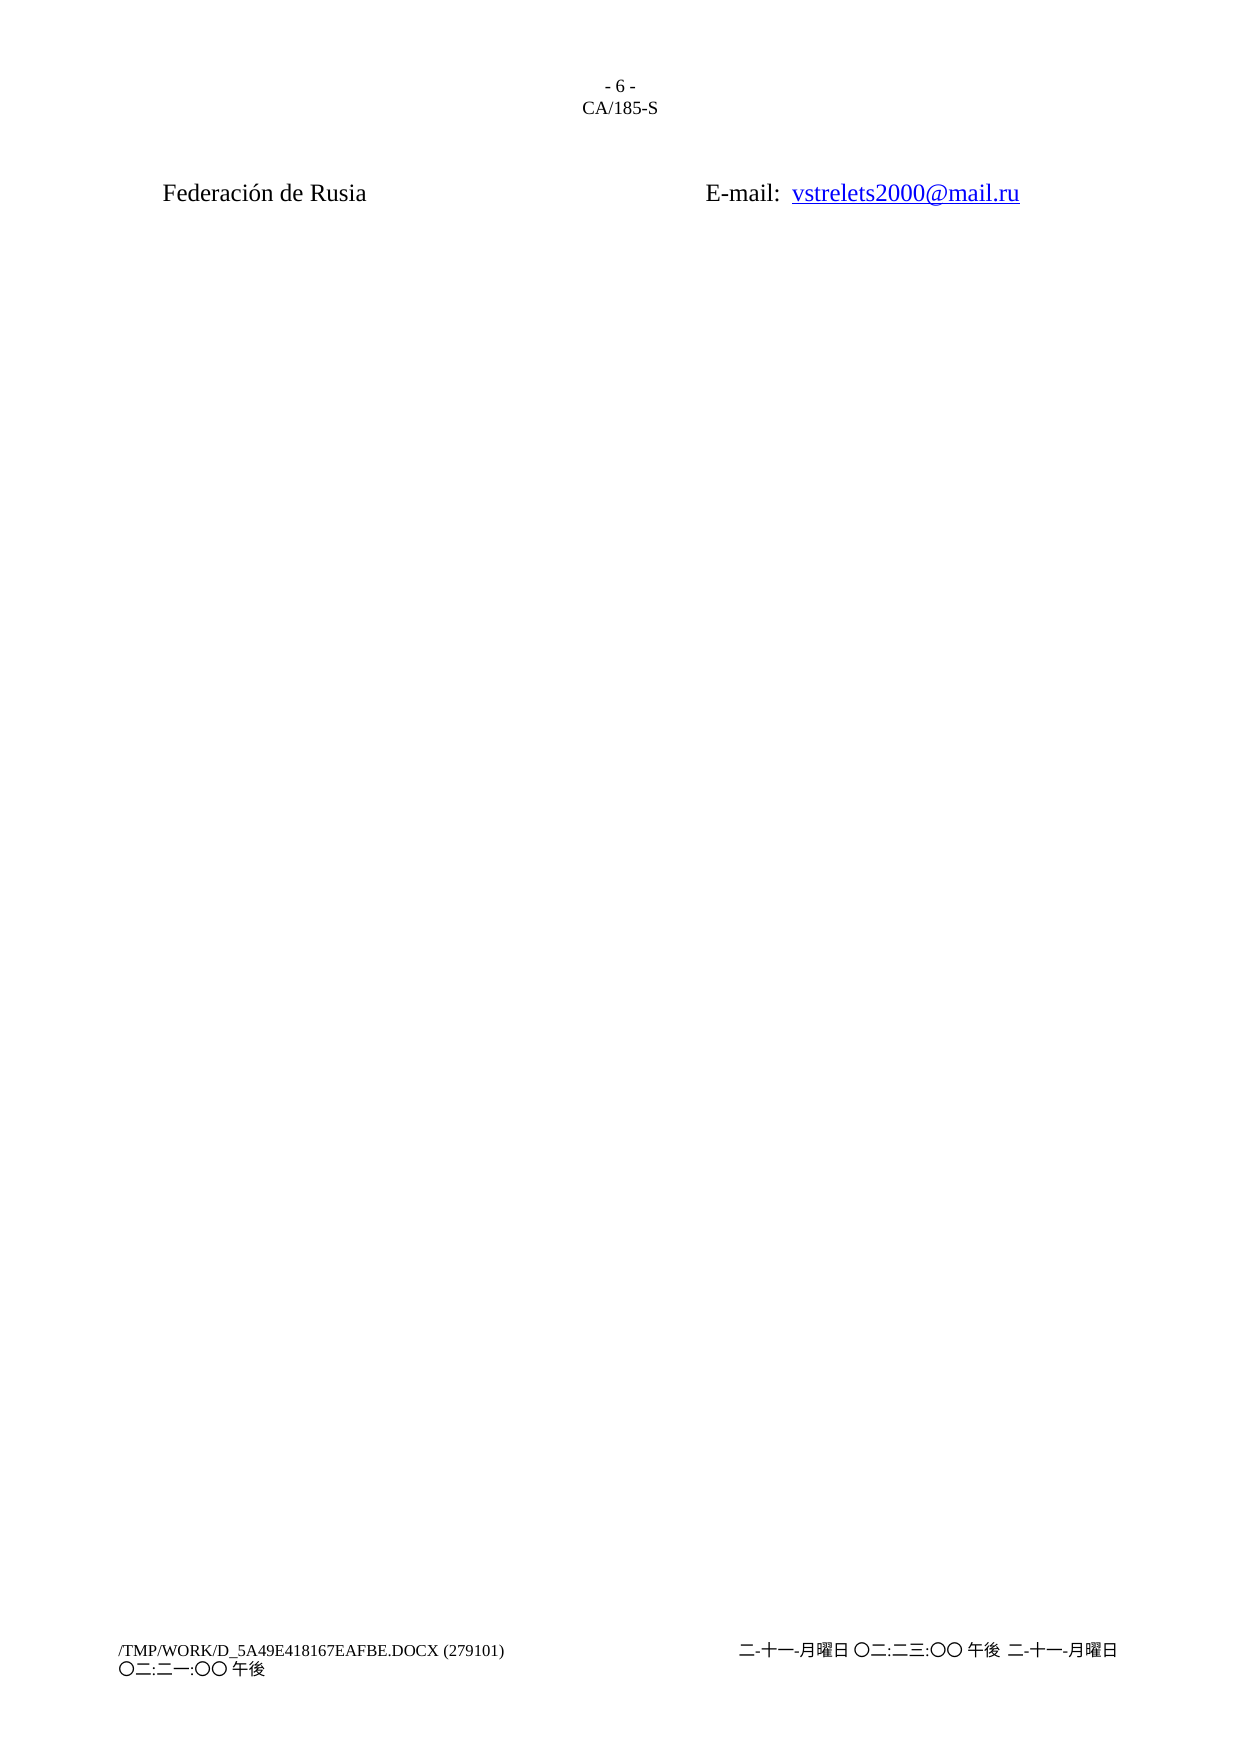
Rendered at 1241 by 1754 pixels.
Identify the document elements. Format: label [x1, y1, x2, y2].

table_cell [694, 148, 1140, 206]
table_cell [101, 148, 694, 206]
